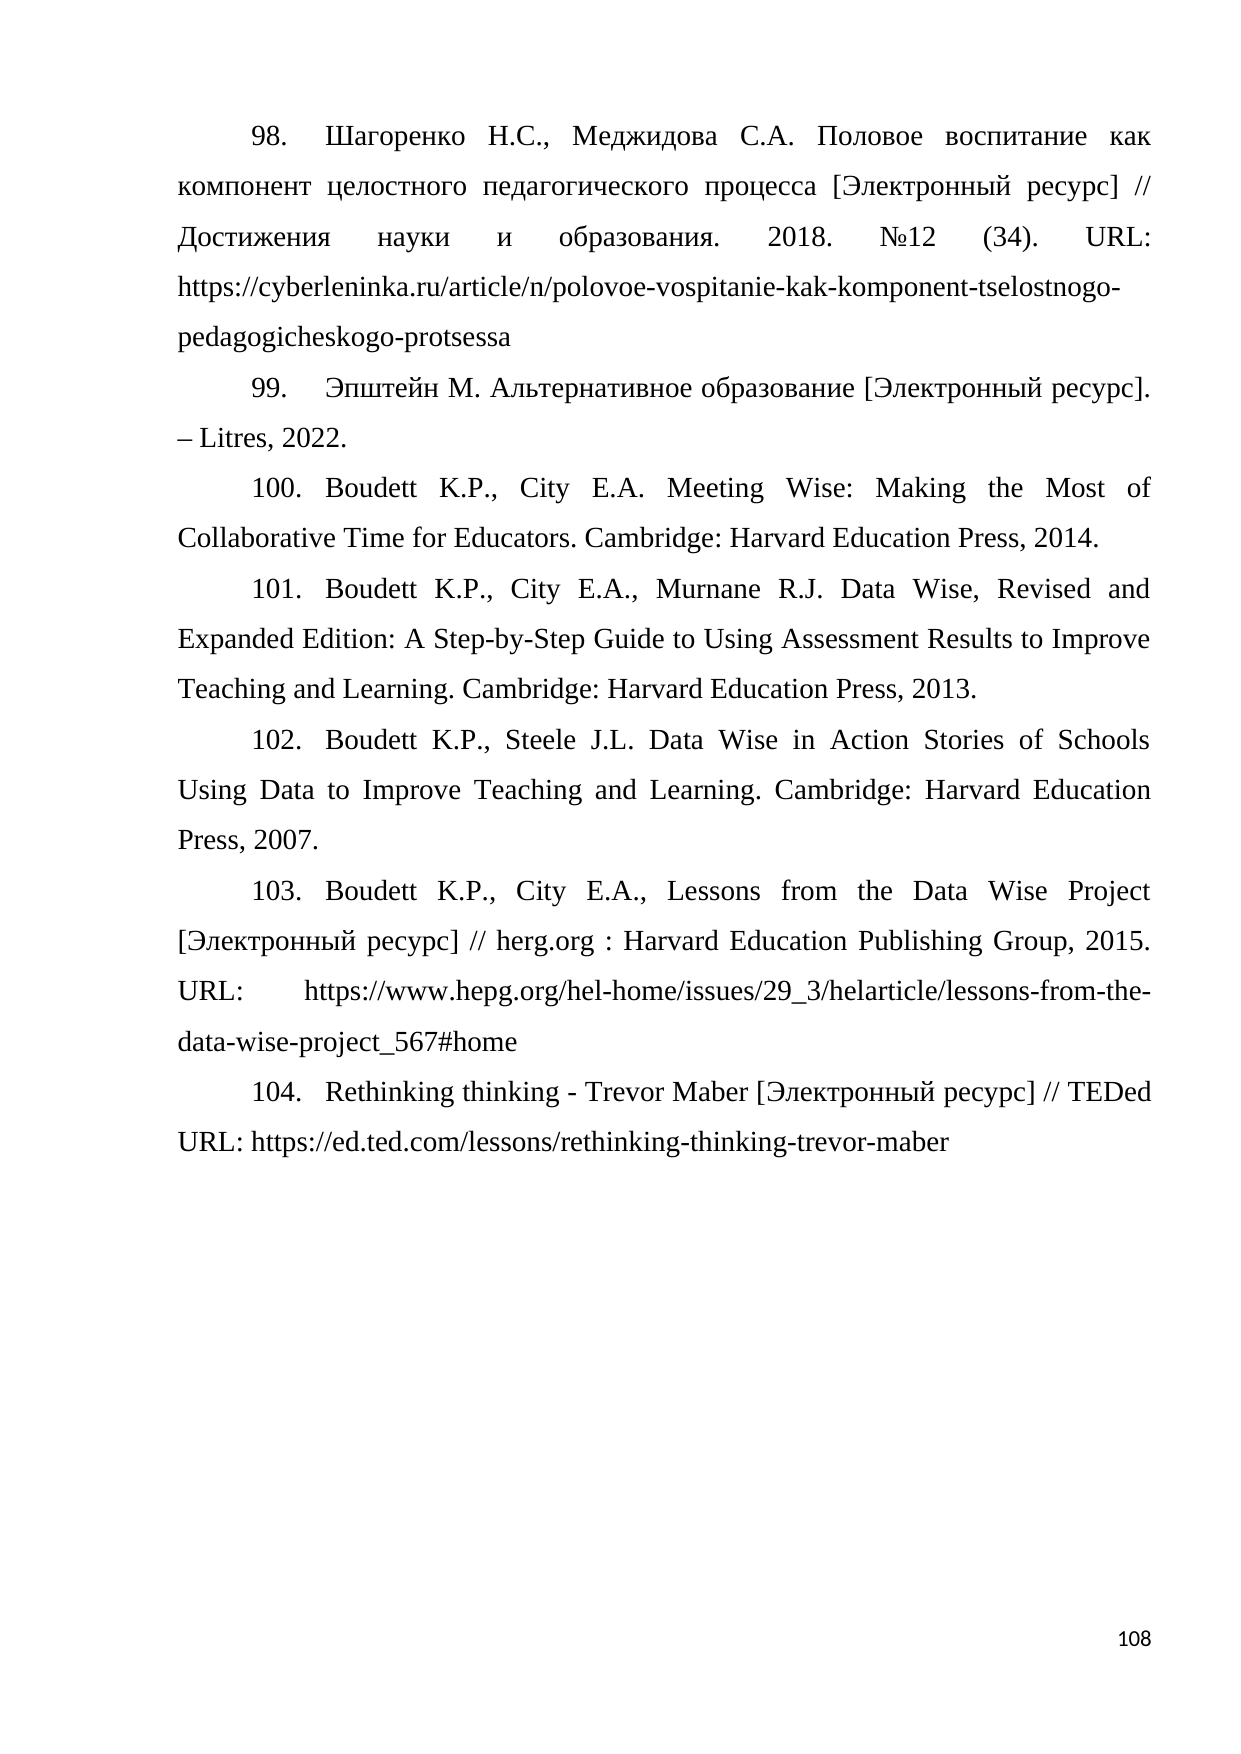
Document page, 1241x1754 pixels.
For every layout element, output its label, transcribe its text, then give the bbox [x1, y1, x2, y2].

text 99. Эпштейн М. Альтернативное образование [Электронный ресурс]. – Litres, 2022. [177, 370, 1152, 453]
text 98. Шагоренко Н.С., Меджидова С.А. Половое воспитание как компонент целостного педагогического процесса [Электронный ресурс] // Достижения науки и образования. 2018. №12 (34). URL: https://cyberleninka.ru/article/n/polovoe-vospitanie-kak-komponent-tselostnogo-pedagogicheskogo-protsessa [177, 118, 1152, 353]
text 104. Rethinking thinking - Trevor Maber [Электронный ресурс] // TEDed URL: https://ed.ted.com/lessons/rethinking-thinking-trevor-maber [177, 1074, 1152, 1158]
text 103. Boudett K.P., City E.A., Lessons from the Data Wise Project [Электронный ресурс] // herg.org : Harvard Education Publishing Group, 2015. URL: https://www.hepg.org/hel-home/issues/29_3/helarticle/lessons-from-the-data-wise-project_567#home [177, 873, 1152, 1057]
text 100. Boudett K.P., City E.A. Meeting Wise: Making the Most of Collaborative Time for Educators. Cambridge: Harvard Education Press, 2014. [177, 470, 1152, 554]
text 102. Boudett K.P., Steele J.L. Data Wise in Action Stories of Schools Using Data to Improve Teaching and Learning. Cambridge: Harvard Education Press, 2007. [177, 722, 1152, 856]
text 101. Boudett K.P., City E.A., Murnane R.J. Data Wise, Revised and Expanded Edition: A Step-by-Step Guide to Using Assessment Results to Improve Teaching and Learning. Cambridge: Harvard Education Press, 2013. [177, 571, 1152, 705]
